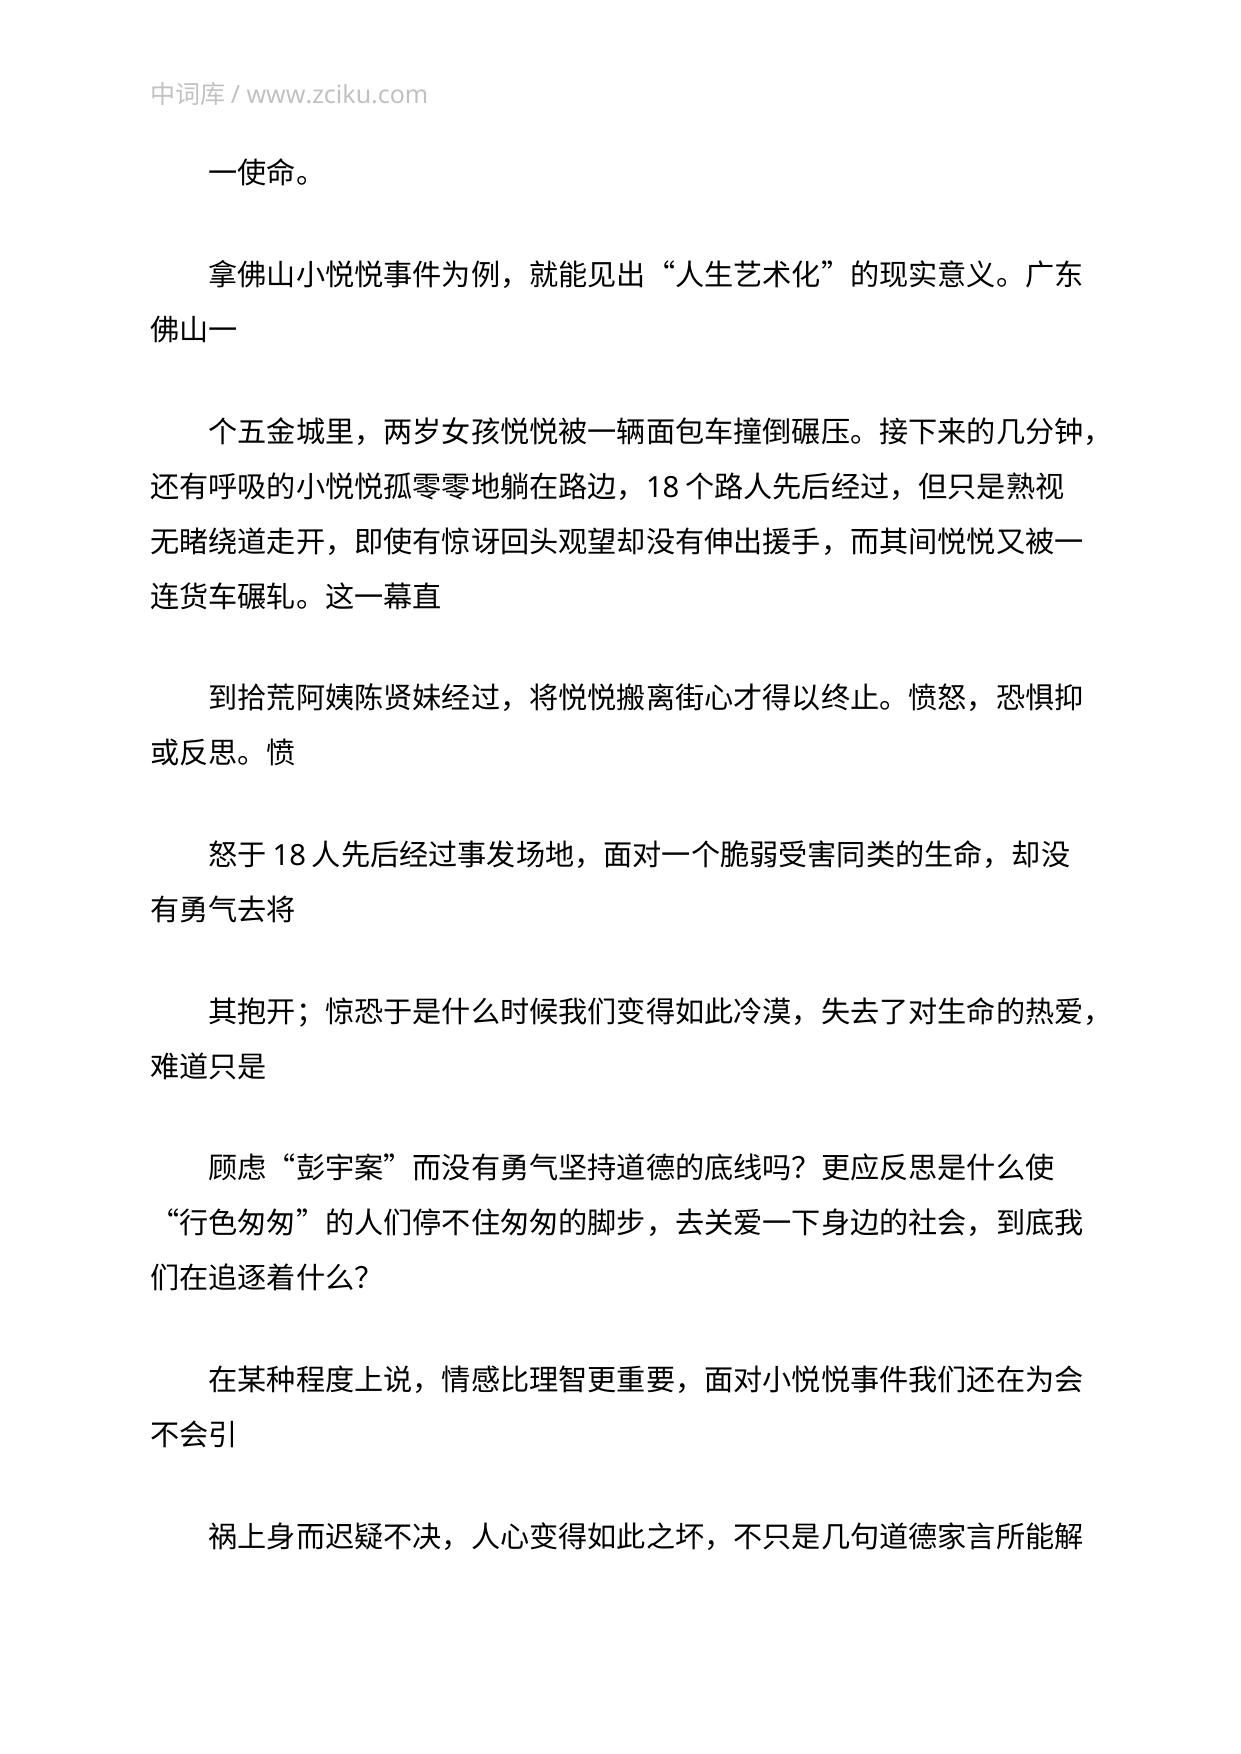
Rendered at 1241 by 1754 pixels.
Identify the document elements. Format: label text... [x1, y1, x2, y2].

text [150, 1513, 1090, 1556]
text 其抱开；惊恐于是什么时候我们变得如此冷漠，失去了对生命的热爱，难道只是 [150, 988, 1090, 1086]
text 个五金城里，两岁女孩悦悦被一辆面包车撞倒碾压。接下来的几分钟，还有呼吸的小悦悦孤零零地躺在路边，18个路人先后经过，但只是熟视无睹绕道走开，即使有惊讶回头观望却没有伸出援手，而其间悦悦又被一连货车碾轧。这一幕直 [150, 408, 1090, 616]
text 一使命。 [150, 150, 1090, 192]
text 顾虑“彭宇案”而没有勇气坚持道德的底线吗？更应反思是什么使“行色匆匆”的人们停不住匆匆的脚步，去关爱一下身边的社会，到底我们在追逐着什么？ [150, 1145, 1090, 1297]
text 拿佛山小悦悦事件为例，就能见出“人生艺术化”的现实意义。广东佛山一 [150, 252, 1090, 349]
text 到拾荒阿姨陈贤妹经过，将悦悦搬离街心才得以终止。愤怒，恐惧抑或反思。愤 [150, 675, 1090, 772]
text 怒于18人先后经过事发场地，面对一个脆弱受害同类的生命，却没有勇气去将 [150, 832, 1090, 929]
text 在某种程度上说，情感比理智更重要，面对小悦悦事件我们还在为会不会引 [150, 1357, 1090, 1454]
